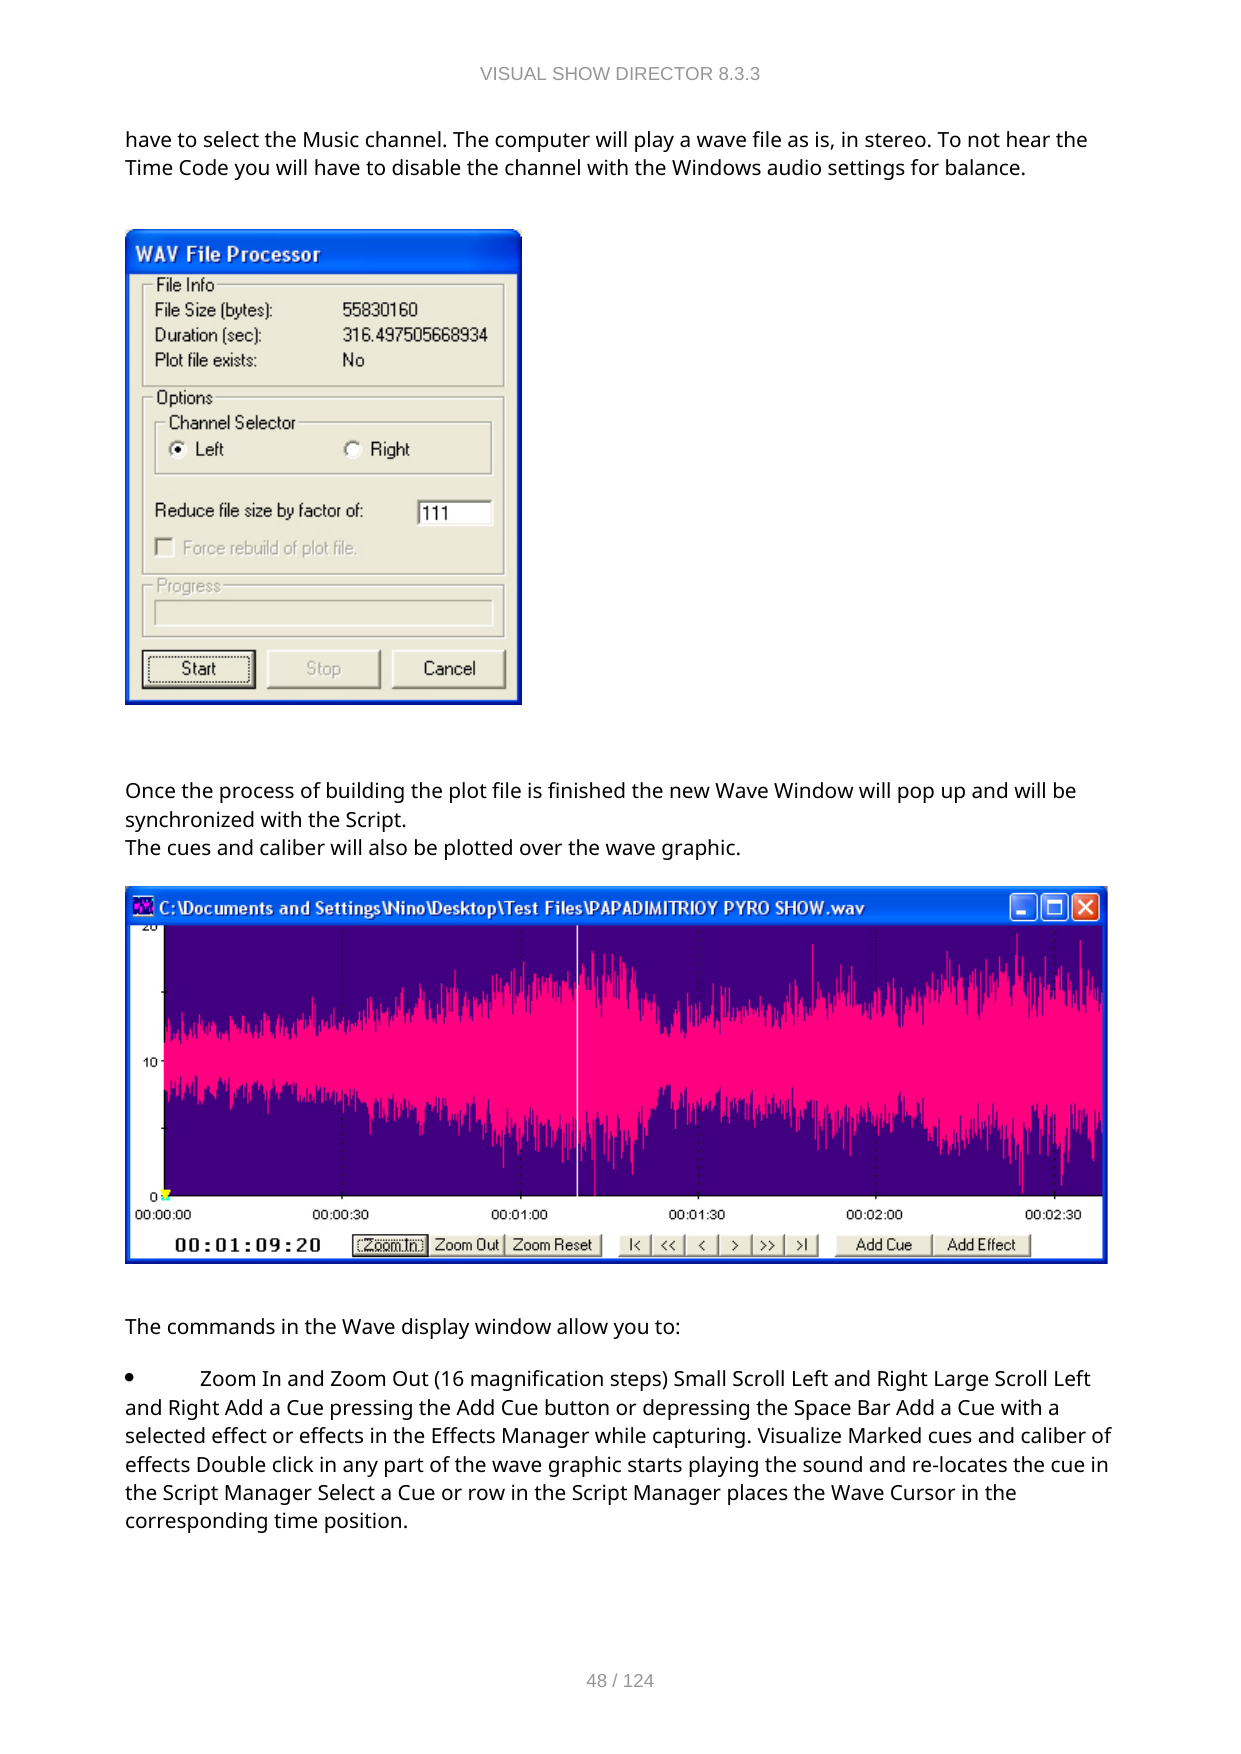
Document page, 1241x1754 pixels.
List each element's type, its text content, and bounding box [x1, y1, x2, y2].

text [125, 125, 1115, 182]
picture [125, 229, 522, 705]
list Zoom In and Zoom Out (16 magnification steps) Small Scroll Left and Right Large Scroll Left and Right Add a Cue pressing the Add Cue button or depressing the Space Bar Add a Cue with a selected effect or effects in the Effects Manager while capturing. Visualize Marked cues and caliber of effects Double click in any part of the wave graphic starts playing the sound and re-locates the cue in the Script Manager Select a Cue or row in the Script Manager places the Wave Cursor in the corresponding time position. [125, 1364, 1115, 1559]
picture [125, 886, 1108, 1264]
